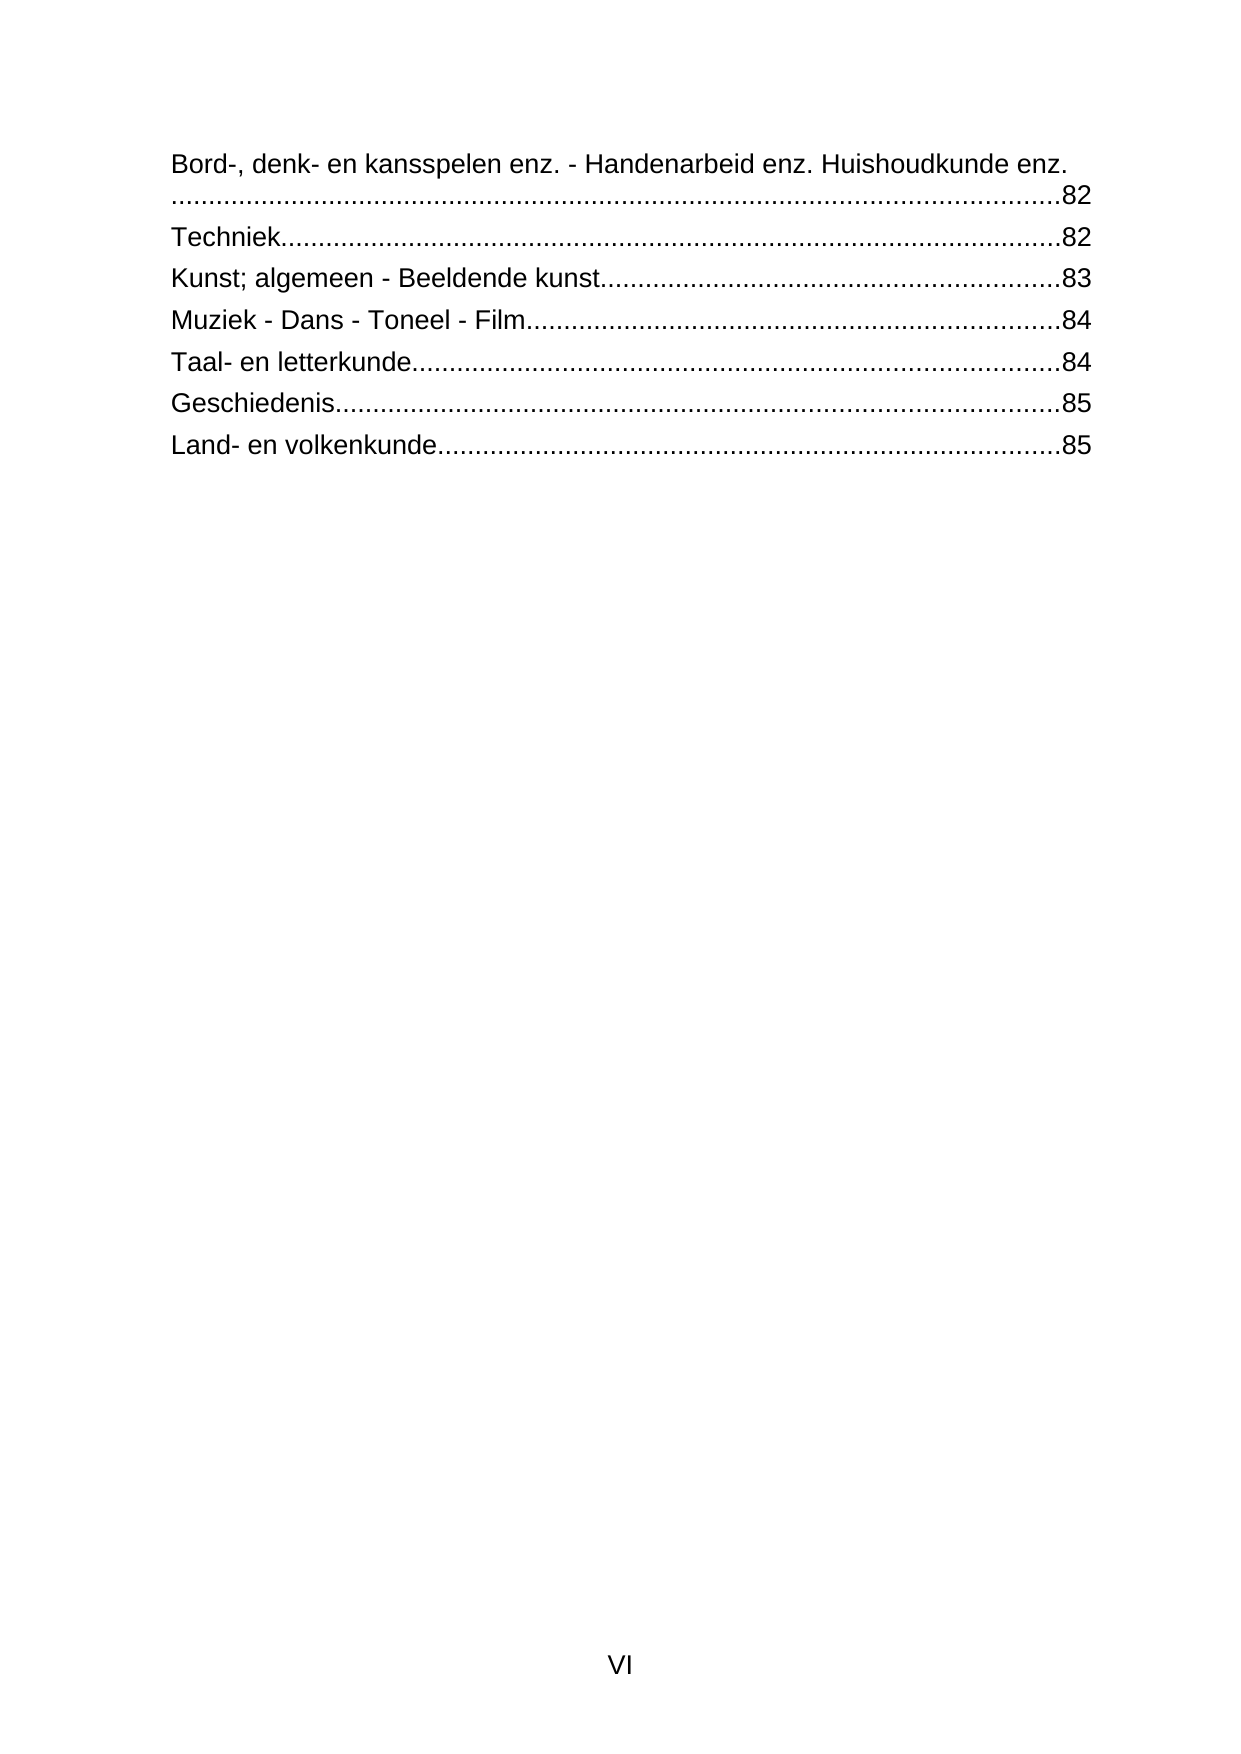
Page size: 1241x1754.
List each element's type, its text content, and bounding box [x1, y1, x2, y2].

text Bord-, denk- en kansspelen enz. - Handenarbeid enz. Huishoudkunde enz. 82 [171, 148, 1093, 210]
text Taal- en letterkunde 84 [171, 346, 1093, 377]
text Land- en volkenkunde 85 [171, 429, 1093, 460]
text Geschiedenis 85 [171, 387, 1093, 418]
text Kunst; algemeen - Beeldende kunst 83 [171, 262, 1093, 293]
text Muziek - Dans - Toneel - Film 84 [171, 304, 1093, 335]
text Techniek 82 [171, 221, 1093, 252]
